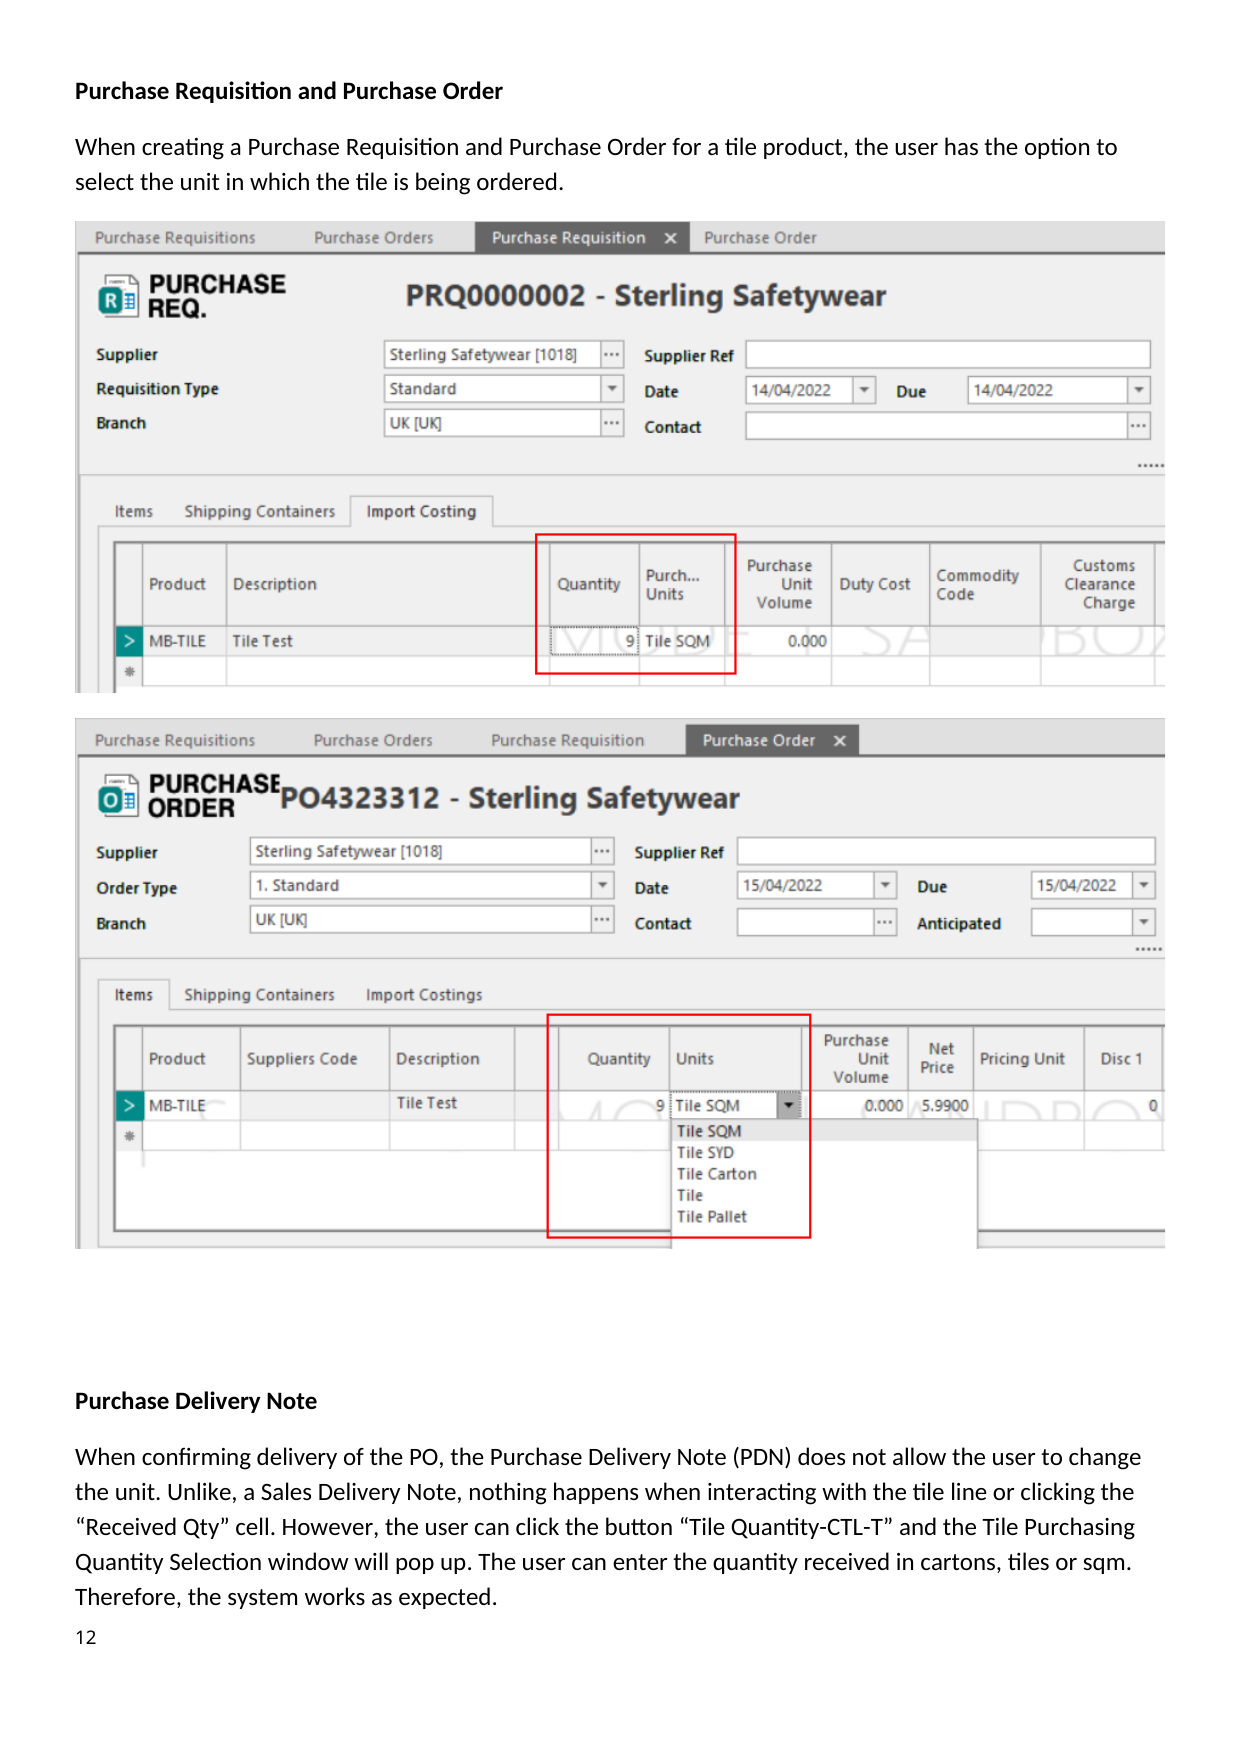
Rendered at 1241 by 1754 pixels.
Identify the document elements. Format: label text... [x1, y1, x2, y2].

text When confirming delivery of the PO, the Purchase Delivery Note (PDN) does not allow the user to change the unit. Unlike, a Sales Delivery Note, nothing happens when interacting with the tile line or clicking the “Received Qty” cell. However, the user can click the button “Tile Quantity-CTL-T” and the Tile Purchasing Quantity Selection window will pop up. The user can enter the quantity received in cartons, tiles or sqm. Therefore, the system works as expected. [75, 1441, 1165, 1612]
text Purchase Requisition and Purchase Order [75, 75, 1165, 106]
text Purchase Delivery Note [75, 1385, 1165, 1416]
picture [75, 718, 1166, 1249]
picture [75, 221, 1166, 693]
text When creating a Purchase Requisition and Purchase Order for a tile product, the user has the option to select the unit in which the tile is being ordered. [75, 131, 1165, 196]
